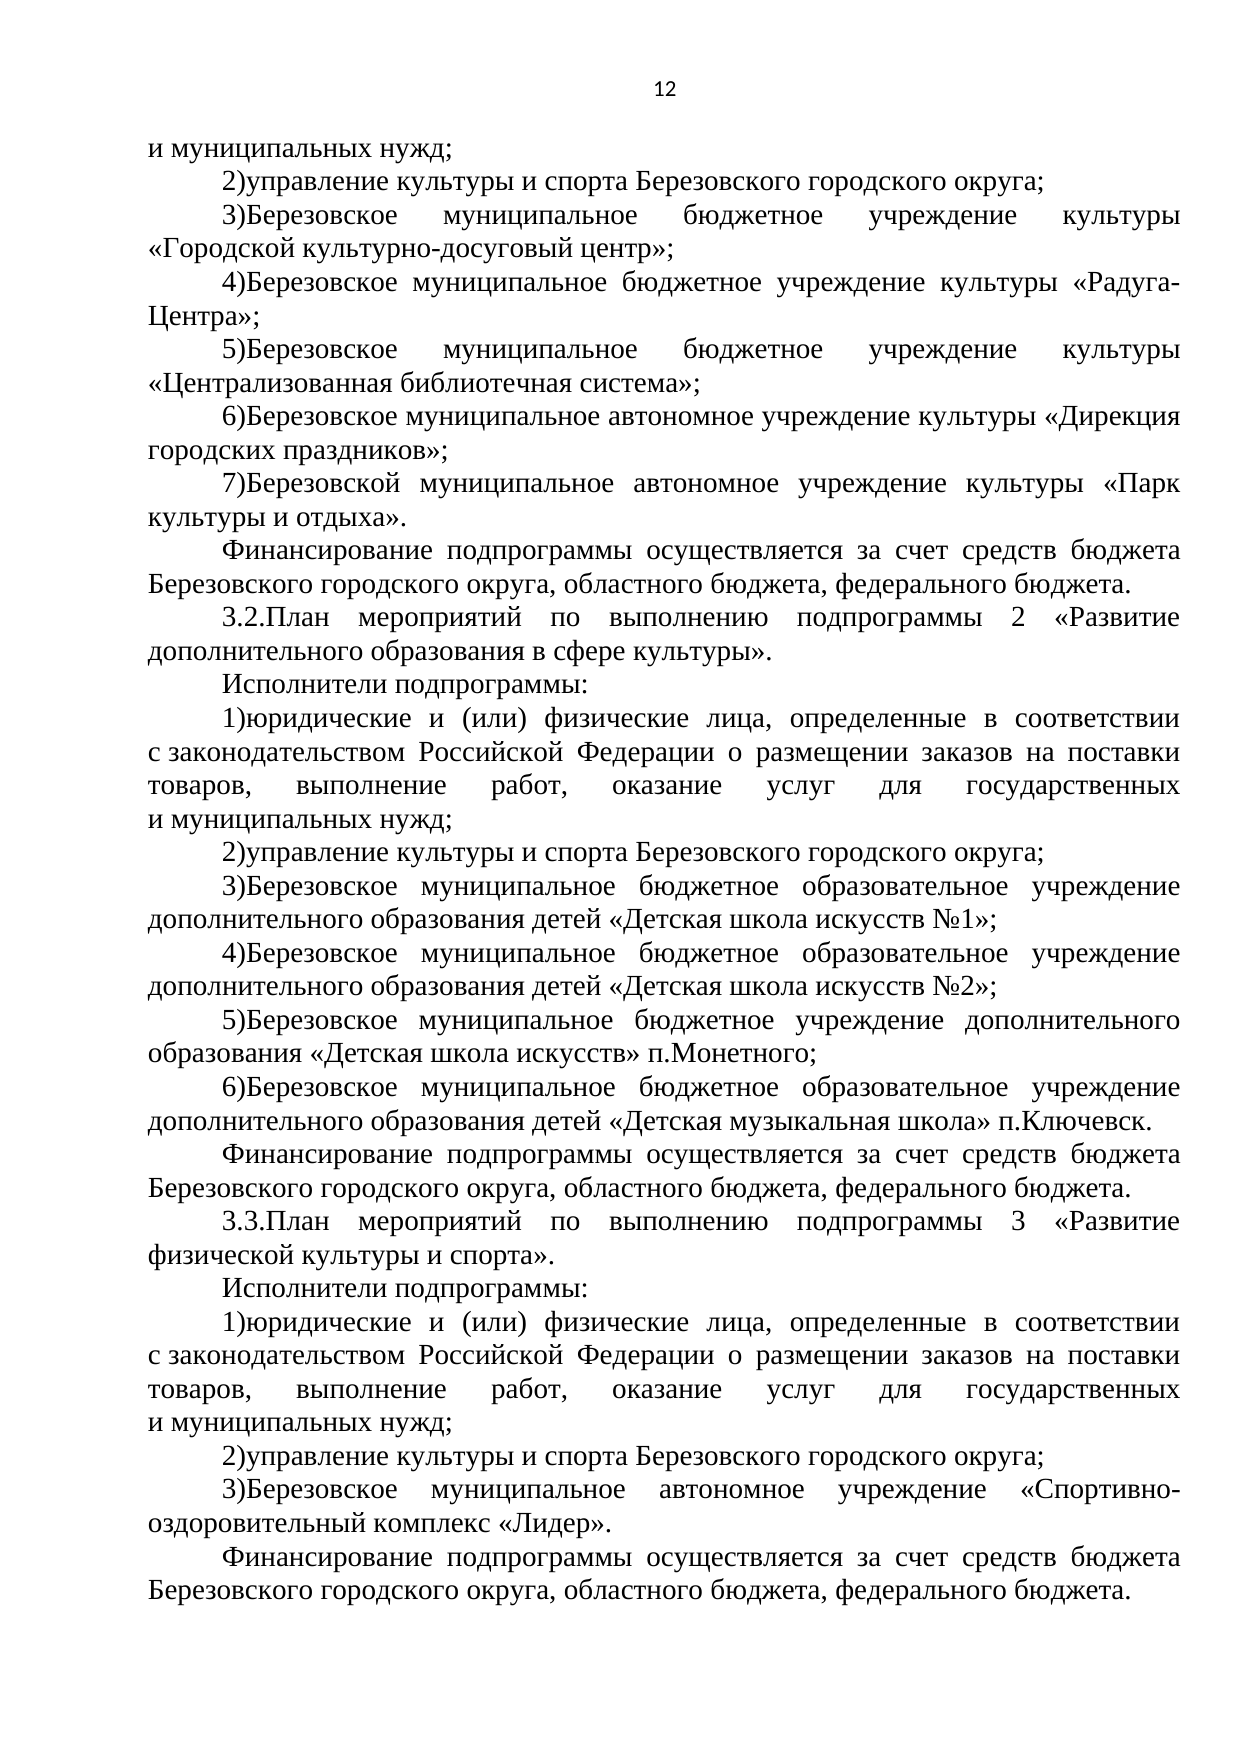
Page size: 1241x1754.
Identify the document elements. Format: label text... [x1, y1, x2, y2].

text Исполнители подпрограммы: [148, 667, 1181, 700]
text 3)Березовское муниципальное бюджетное учреждение культуры «Городской культурно-досуговый центр»; [148, 197, 1181, 264]
text 4)Березовское муниципальное бюджетное учреждение культуры «Радуга-Центра»; [148, 264, 1181, 331]
text 4)Березовское муниципальное бюджетное образовательное учреждение дополнительного образования детей «Детская школа искусств №2»; [148, 935, 1181, 1002]
text Финансирование подпрограммы осуществляется за счет средств бюджета Березовского городского округа, областного бюджета, федерального бюджета. [148, 1539, 1181, 1606]
text Исполнители подпрограммы: [148, 1270, 1181, 1304]
text 3.2.План мероприятий по выполнению подпрограммы 2 «Развитие дополнительного образования в сфере культуры». [148, 599, 1181, 667]
text 3.3.План мероприятий по выполнению подпрограммы 3 «Развитие физической культуры и спорта». [148, 1203, 1181, 1270]
text 6)Березовское муниципальное автономное учреждение культуры «Дирекция городских праздников»; [148, 398, 1181, 465]
text 7)Березовской муниципальное автономное учреждение культуры «Парк культуры и отдыха». [148, 465, 1181, 532]
text 5)Березовское муниципальное бюджетное учреждение дополнительного образования «Детская школа искусств» п.Монетного; [148, 1002, 1181, 1069]
text 5)Березовское муниципальное бюджетное учреждение культуры «Централизованная библиотечная система»; [148, 331, 1181, 398]
text Финансирование подпрограммы осуществляется за счет средств бюджета Березовского городского округа, областного бюджета, федерального бюджета. [148, 532, 1181, 599]
text 2)управление культуры и спорта Березовского городского округа; [148, 1438, 1181, 1472]
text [148, 130, 1181, 163]
text 3)Березовское муниципальное бюджетное образовательное учреждение дополнительного образования детей «Детская школа искусств №1»; [148, 868, 1181, 935]
text 3)Березовское муниципальное автономное учреждение «Спортивно-оздоровительный комплекс «Лидер». [148, 1472, 1181, 1539]
text 6)Березовское муниципальное бюджетное образовательное учреждение дополнительного образования детей «Детская музыкальная школа» п.Ключевск. [148, 1069, 1181, 1136]
text Финансирование подпрограммы осуществляется за счет средств бюджета Березовского городского округа, областного бюджета, федерального бюджета. [148, 1136, 1181, 1203]
text 2)управление культуры и спорта Березовского городского округа; [148, 834, 1181, 868]
text 2)управление культуры и спорта Березовского городского округа; [148, 163, 1181, 197]
